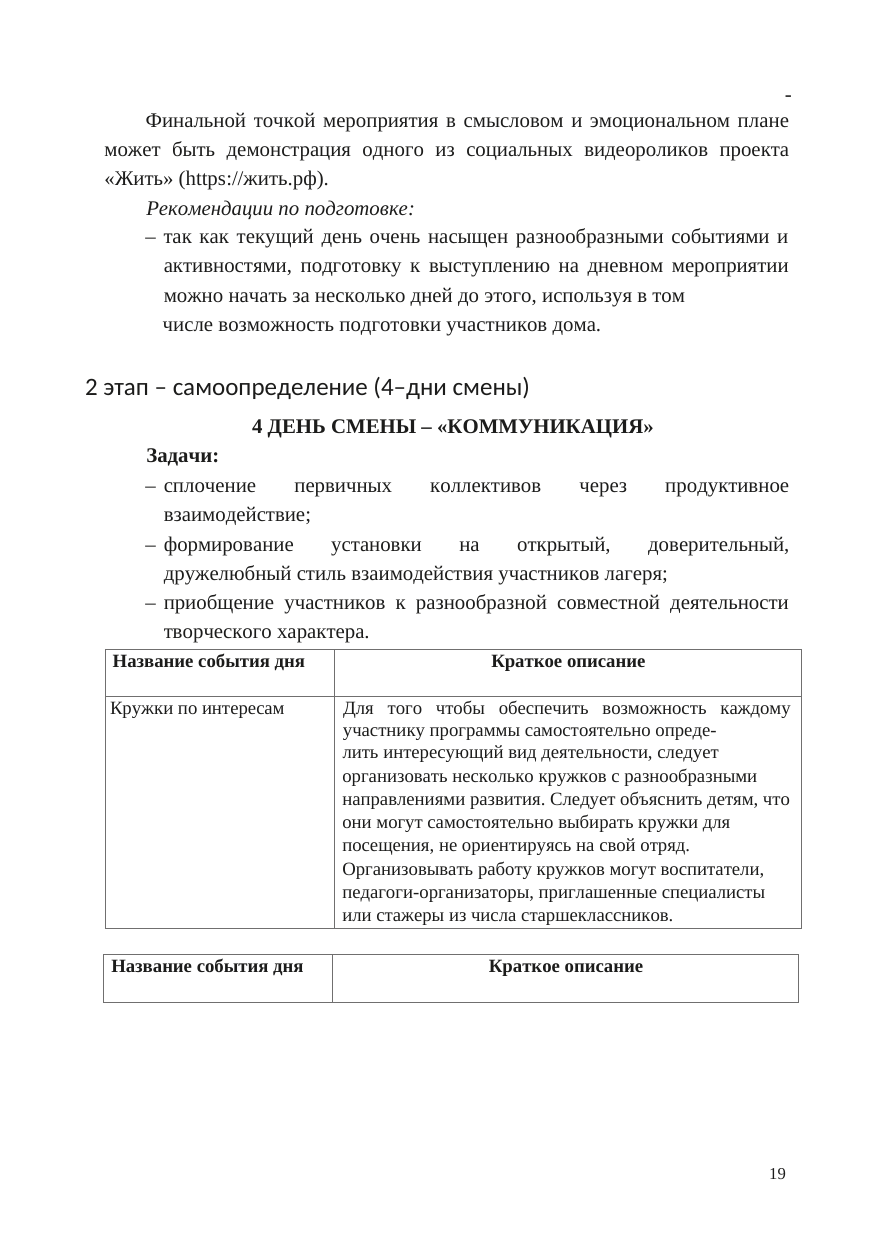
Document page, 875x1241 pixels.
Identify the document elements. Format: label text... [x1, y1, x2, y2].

text числе возможность подготовки участников дома. [162, 312, 789, 336]
list формирование установки на открытый, доверительный, дружелюбный стиль взаимодействия участников лагеря; [145, 532, 789, 585]
table_cell Кружки по интересам [106, 697, 334, 927]
table_cell Для того чтобы обеспечить возможность каждому участнику программы самостоятельно опреде- лить интересующий вид деятельности, следует организовать несколько кружков с разнообразными направлениями развития. Следует объяснить детям, что они могут самостоятельно выбирать кружки для посещения, не ориентируясь на свой отряд. Организовывать работу кружков могут воспитатели, педагоги-организаторы, приглашенные специалисты или стажеры из числа старшеклассников. [335, 697, 801, 927]
text 4 ДЕНЬ СМЕНЫ – «КОММУНИКАЦИЯ» Задачи: [146, 414, 713, 467]
table_header Название события дня [104, 955, 332, 1002]
list сплочение первичных коллективов через продуктивное взаимодействие; [145, 473, 789, 526]
table_header Краткое описание [335, 650, 801, 696]
subtitle 2 этап – самоопределение (4–дни смены) [85, 371, 791, 401]
table_header Краткое описание [333, 955, 798, 1002]
text – так как текущий день очень насыщен разнообразными событиями и активностями, подготовку к выступлению на дневном мероприятии можно начать за несколько дней до этого, используя в том [145, 224, 789, 307]
list приобщение участников к разнообразной совместной деятельности творческого характера. [145, 590, 789, 643]
text Финальной точкой мероприятия в смысловом и эмоциональном плане может быть демонстрация одного из социальных видеороликов проекта «Жить» (https://жить.рф). [104, 108, 789, 190]
text Рекомендации по подготовке: [146, 196, 791, 219]
table_header Название события дня [106, 650, 334, 696]
